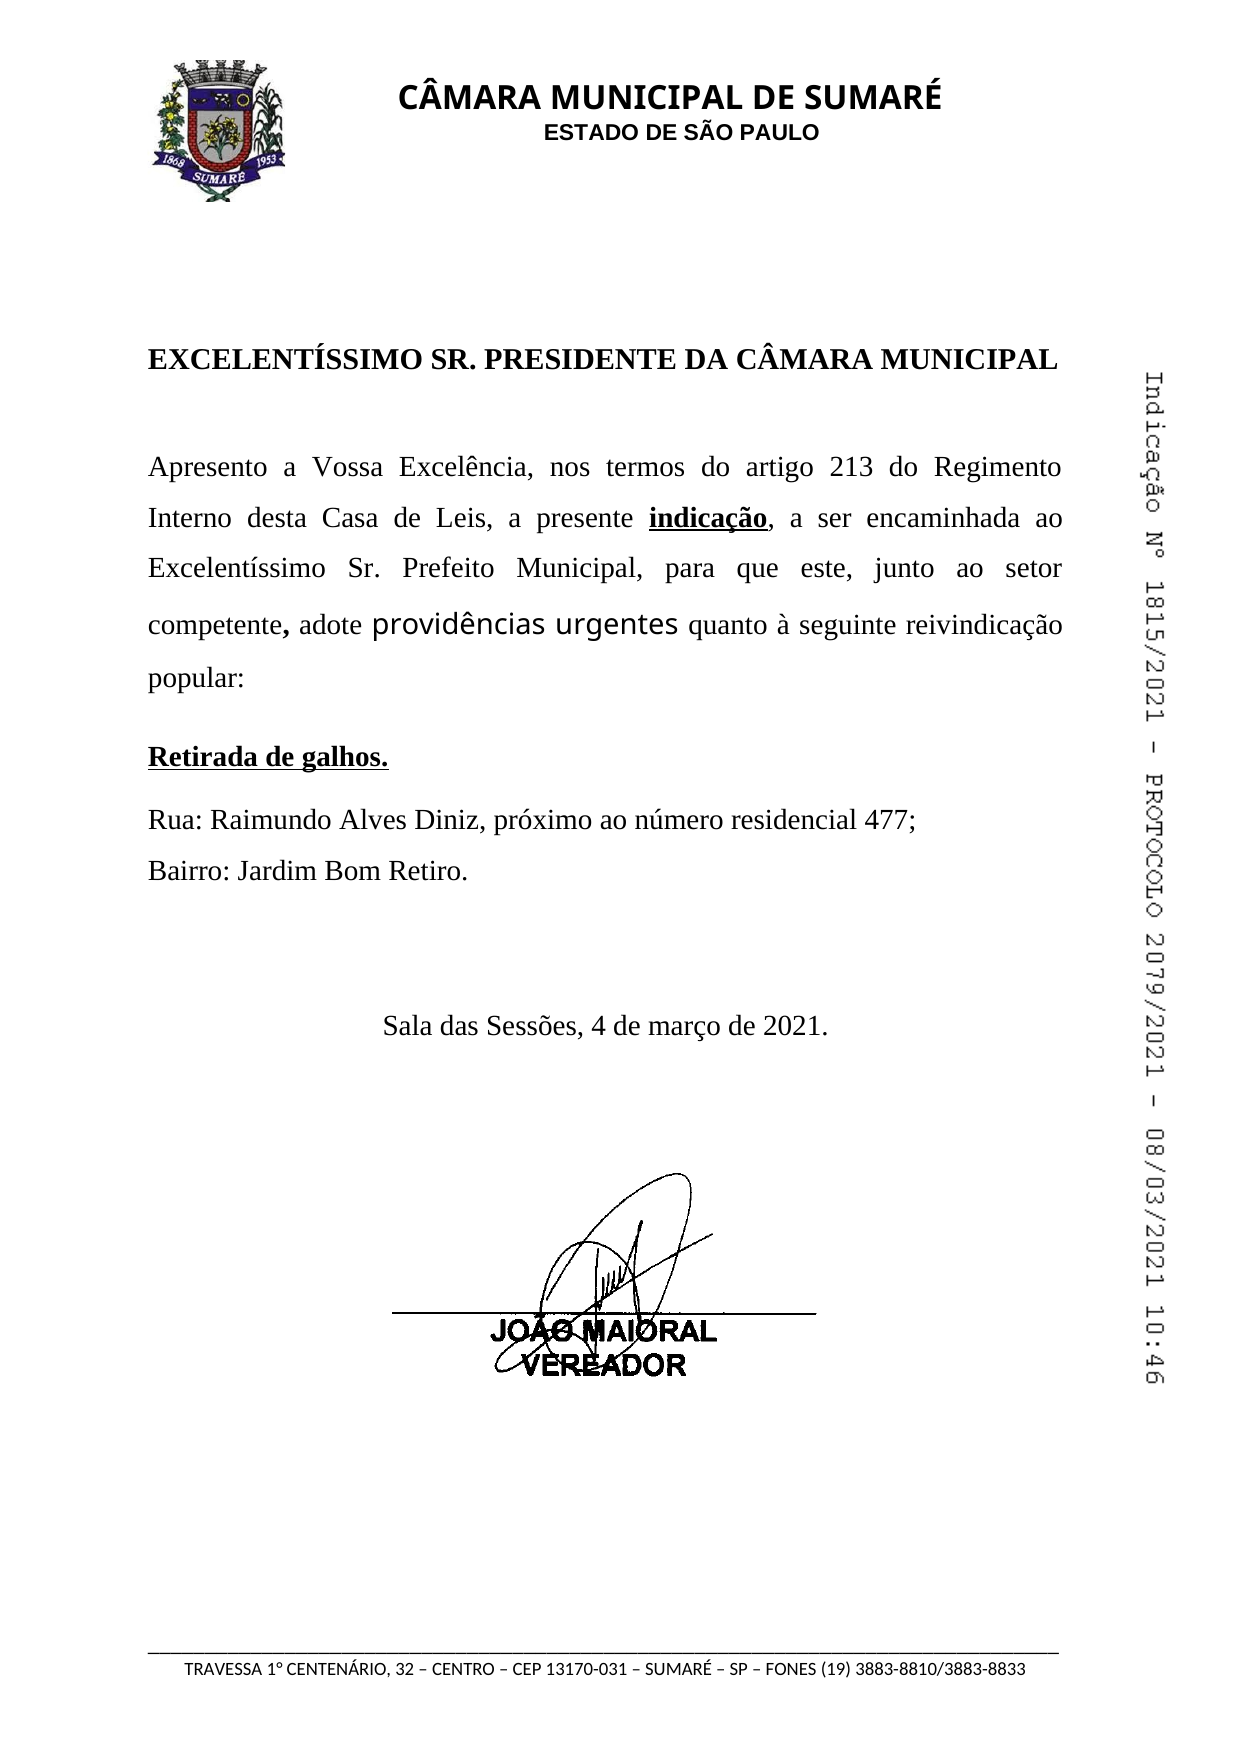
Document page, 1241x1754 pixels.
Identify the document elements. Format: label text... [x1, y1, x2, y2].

text Apresento a Vossa Excelência, nos termos do artigo 213 do Regimento Interno desta Casa de Leis, a presente indicação, a ser encaminhada ao Excelentíssimo Sr. Prefeito Municipal, para que este, junto ao setor competente, adote providências urgentes quanto à seguinte reivindicação popular: [148, 449, 1063, 693]
text Retirada de galhos. [148, 739, 1063, 773]
text EXCELENTÍSSIMO SR. PRESIDENTE DA CÂMARA MUNICIPAL [148, 341, 1063, 376]
picture [147, 60, 286, 202]
text Bairro: Jardim Bom Retiro. [148, 853, 1063, 886]
text Sala das Sessões, 4 de março de 2021. [148, 1008, 1063, 1042]
text Rua: Raimundo Alves Diniz, próximo ao número residencial 477; [148, 802, 1063, 836]
picture [1120, 366, 1183, 1388]
